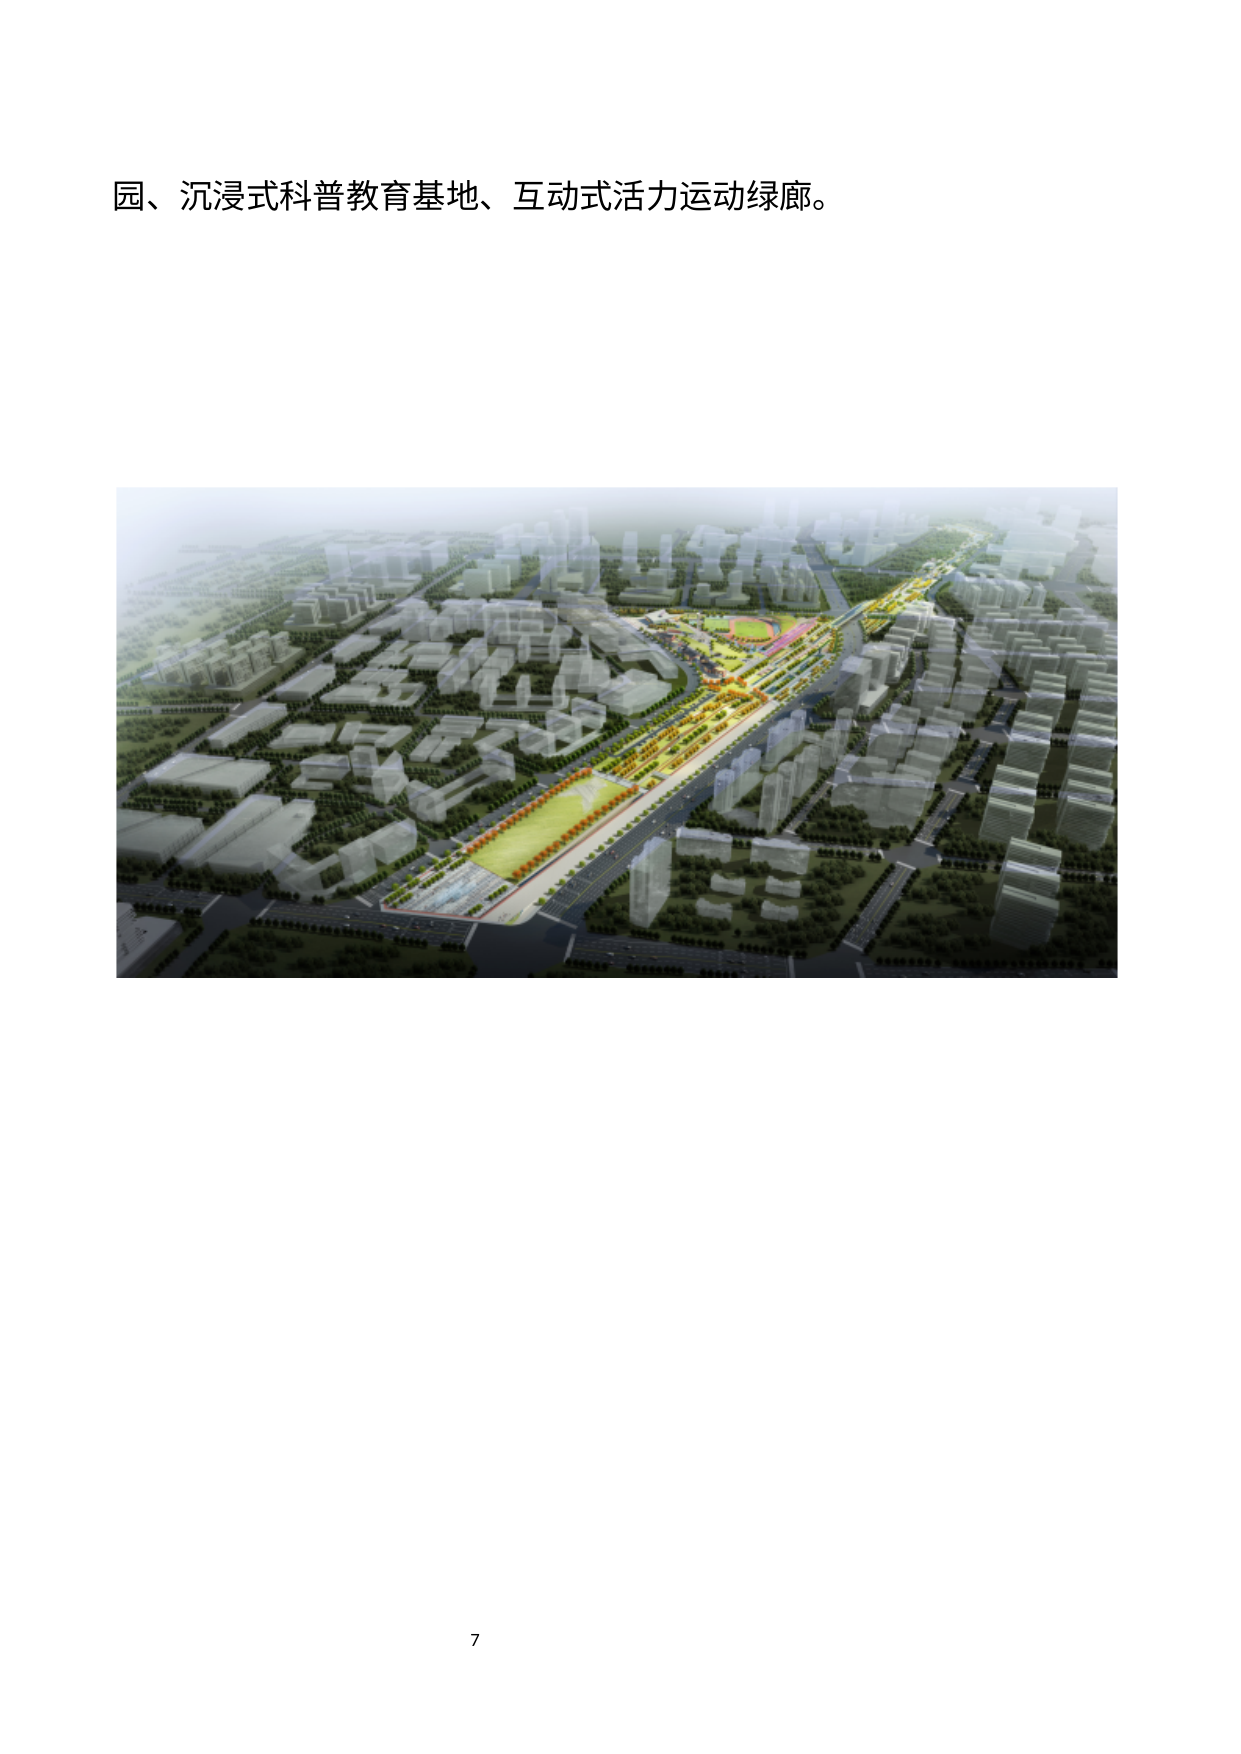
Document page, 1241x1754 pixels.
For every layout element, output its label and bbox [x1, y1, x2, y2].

picture [112, 487, 1121, 978]
text [112, 162, 1128, 227]
